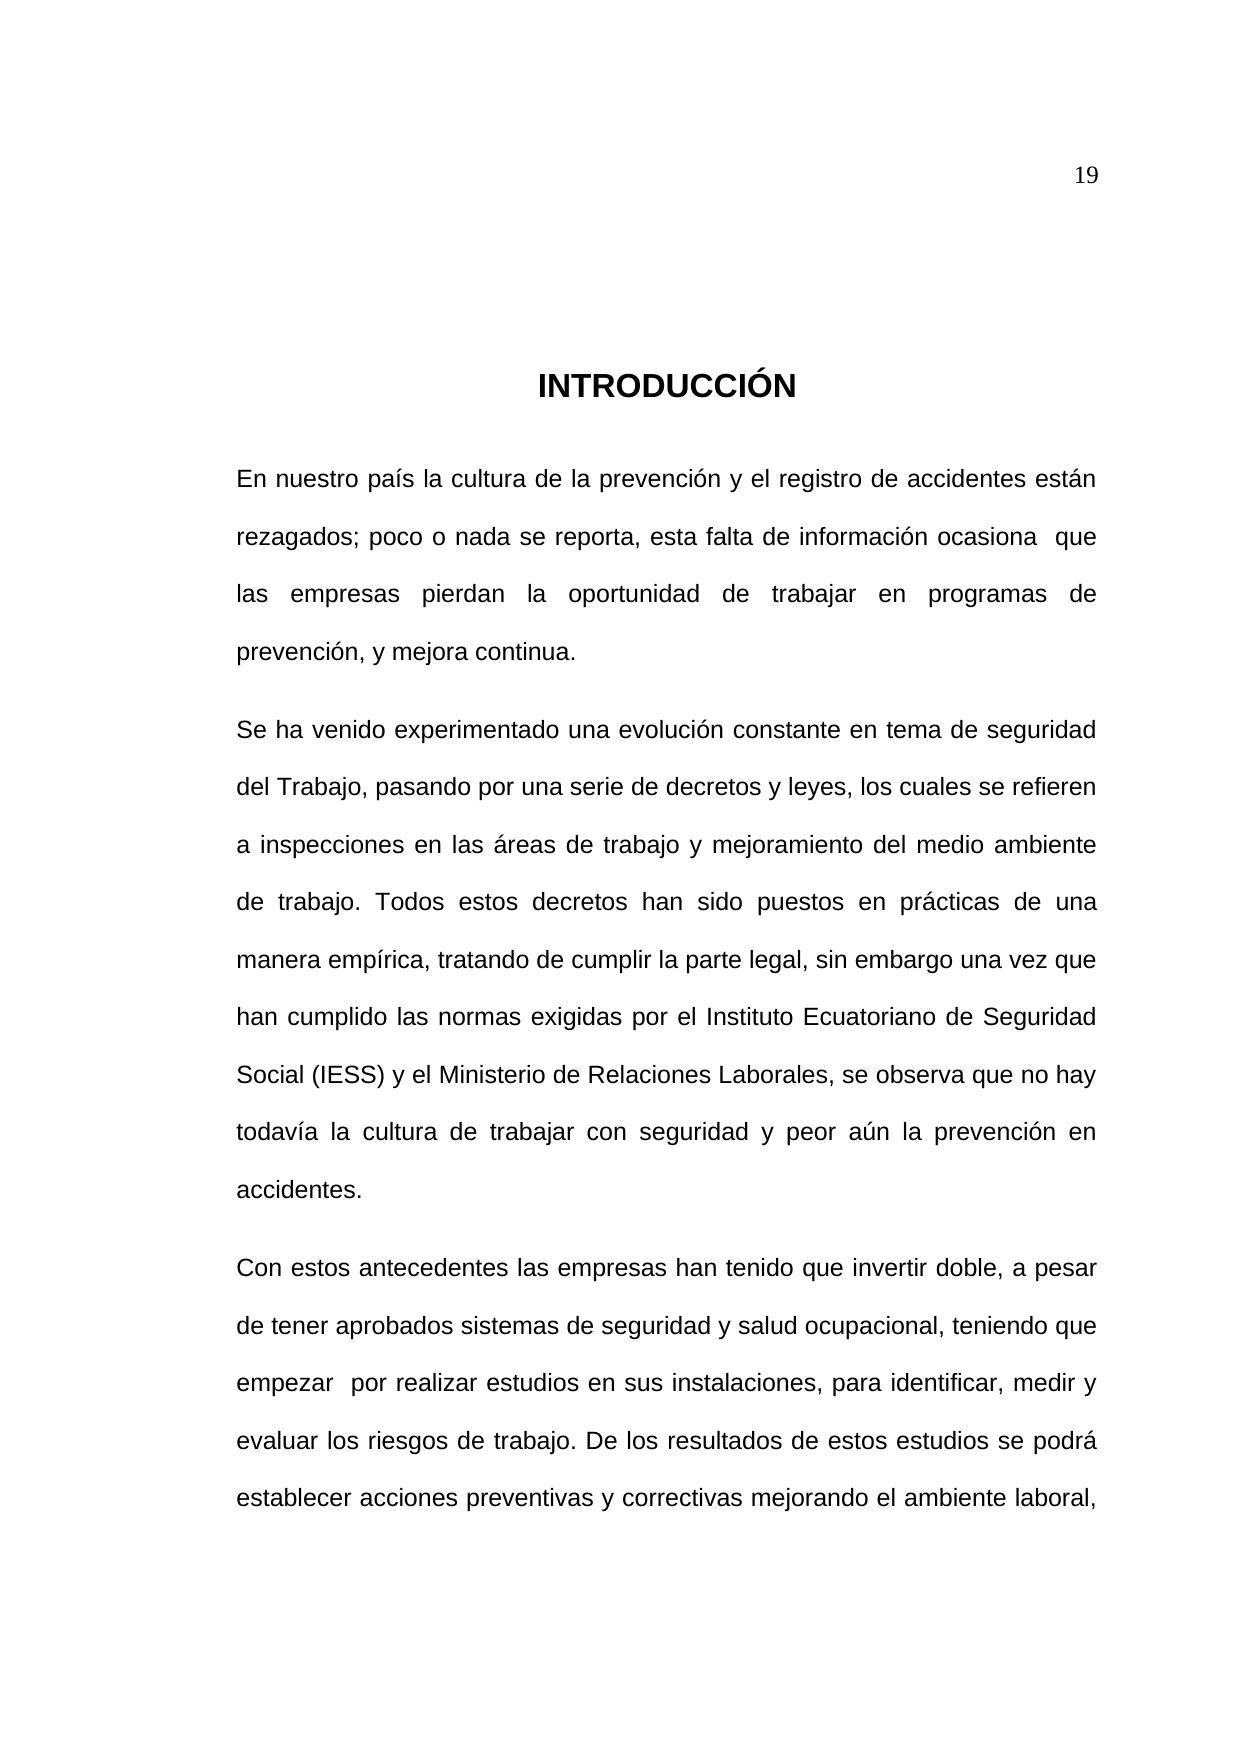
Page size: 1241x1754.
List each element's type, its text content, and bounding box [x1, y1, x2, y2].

text En nuestro país la cultura de la prevención y el registro de accidentes están rezagados; poco o nada se reporta, esta falta de información ocasiona que las empresas pierdan la oportunidad de trabajar en programas de prevención, y mejora continua. [236, 464, 1098, 665]
text Se ha venido experimentado una evolución constante en tema de seguridad del Trabajo, pasando por una serie de decretos y leyes, los cuales se refieren a inspecciones en las áreas de trabajo y mejoramiento del medio ambiente de trabajo. Todos estos decretos han sido puestos en prácticas de una manera empírica, tratando de cumplir la parte legal, sin embargo una vez que han cumplido las normas exigidas por el Instituto Ecuatoriano de Seguridad Social (IESS) y el Ministerio de Relaciones Laborales, se observa que no hay todavía la cultura de trabajar con seguridad y peor aún la prevención en accidentes. [236, 715, 1098, 1203]
text INTRODUCCIÓN [236, 366, 1098, 405]
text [236, 1253, 1098, 1512]
